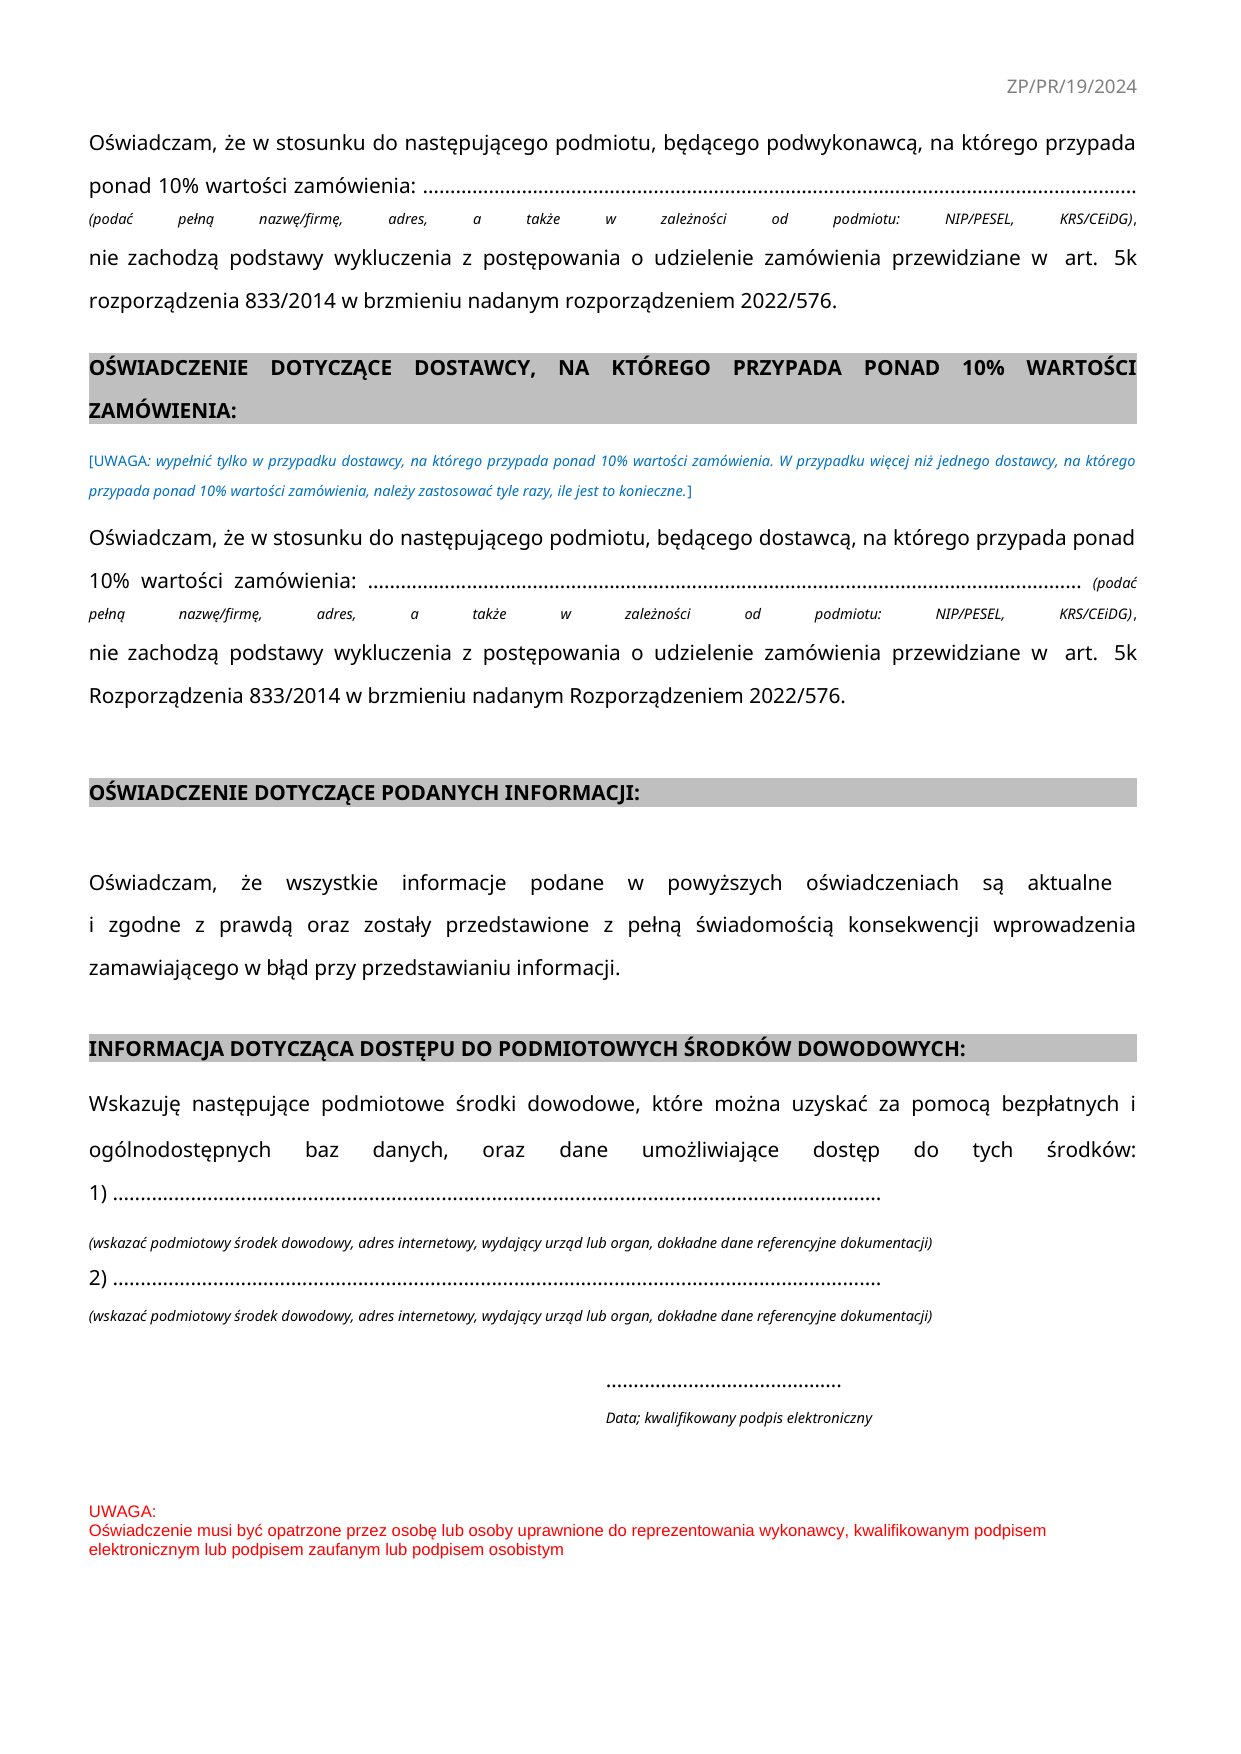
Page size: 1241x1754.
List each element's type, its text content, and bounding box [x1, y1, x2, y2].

text OŚWIADCZENIE DOTYCZĄCE DOSTAWCY, NA KTÓREGO PRZYPADA PONAD 10% WARTOŚCI ZAMÓWIENIA: [89, 353, 1137, 424]
text UWAGA: [89, 1502, 1137, 1521]
text Oświadczam, że w stosunku do następującego podmiotu, będącego dostawcą, na którego przypada ponad 10% wartości zamówienia: ……………………………………………………………………………………………….………..….…… (podać pełną nazwę/firmę, adres, a także w zależności od podmiotu: NIP/PESEL, KRS/CEiDG), nie zachodzą podstawy wykluczenia z postępowania o udzielenie zamówienia przewidziane w art. 5k Rozporządzenia 833/2014 w brzmieniu nadanym Rozporządzeniem 2022/576. [89, 523, 1137, 709]
text Oświadczam, że w stosunku do następującego podmiotu, będącego podwykonawcą, na którego przypada ponad 10% wartości zamówienia: ……………………………………………………………………………………………….………..….…… (podać pełną nazwę/firmę, adres, a także w zależności od podmiotu: NIP/PESEL, KRS/CEiDG), nie zachodzą podstawy wykluczenia z postępowania o udzielenie zamówienia przewidziane w art. 5k rozporządzenia 833/2014 w brzmieniu nadanym rozporządzeniem 2022/576. [89, 128, 1137, 314]
text OŚWIADCZENIE DOTYCZĄCE PODANYCH INFORMACJI: [89, 778, 1137, 807]
text Oświadczenie musi być opatrzone przez osobę lub osoby uprawnione do reprezentowania wykonawcy, kwalifikowanym podpisem elektronicznym lub podpisem zaufanym lub podpisem osobistym [89, 1521, 1137, 1559]
text Data; kwalifikowany podpis elektroniczny [89, 1408, 1137, 1428]
text Oświadczam, że wszystkie informacje podane w powyższych oświadczeniach są aktualne i zgodne z prawdą oraz zostały przedstawione z pełną świadomością konsekwencji wprowadzenia zamawiającego w błąd przy przedstawianiu informacji. [89, 868, 1137, 981]
text 2) .......................................................................................................................................... [89, 1263, 1137, 1292]
text (wskazać podmiotowy środek dowodowy, adres internetowy, wydający urząd lub organ, dokładne dane referencyjne dokumentacji) [89, 1233, 1137, 1253]
text Wskazuję następujące podmiotowe środki dowodowe, które można uzyskać za pomocą bezpłatnych i ogólnodostępnych baz danych, oraz dane umożliwiające dostęp do tych środków: 1) .......................................................................................................................................... [89, 1089, 1137, 1207]
text ……………………………………. [89, 1365, 1137, 1394]
text [UWAGA: wypełnić tylko w przypadku dostawcy, na którego przypada ponad 10% wartości zamówienia. W przypadku więcej niż jednego dostawcy, na którego przypada ponad 10% wartości zamówienia, należy zastosować tyle razy, ile jest to konieczne.] [89, 451, 1137, 501]
text INFORMACJA DOTYCZĄCA DOSTĘPU DO PODMIOTOWYCH ŚRODKÓW DOWODOWYCH: [89, 1034, 1137, 1062]
text (wskazać podmiotowy środek dowodowy, adres internetowy, wydający urząd lub organ, dokładne dane referencyjne dokumentacji) [89, 1306, 1137, 1326]
